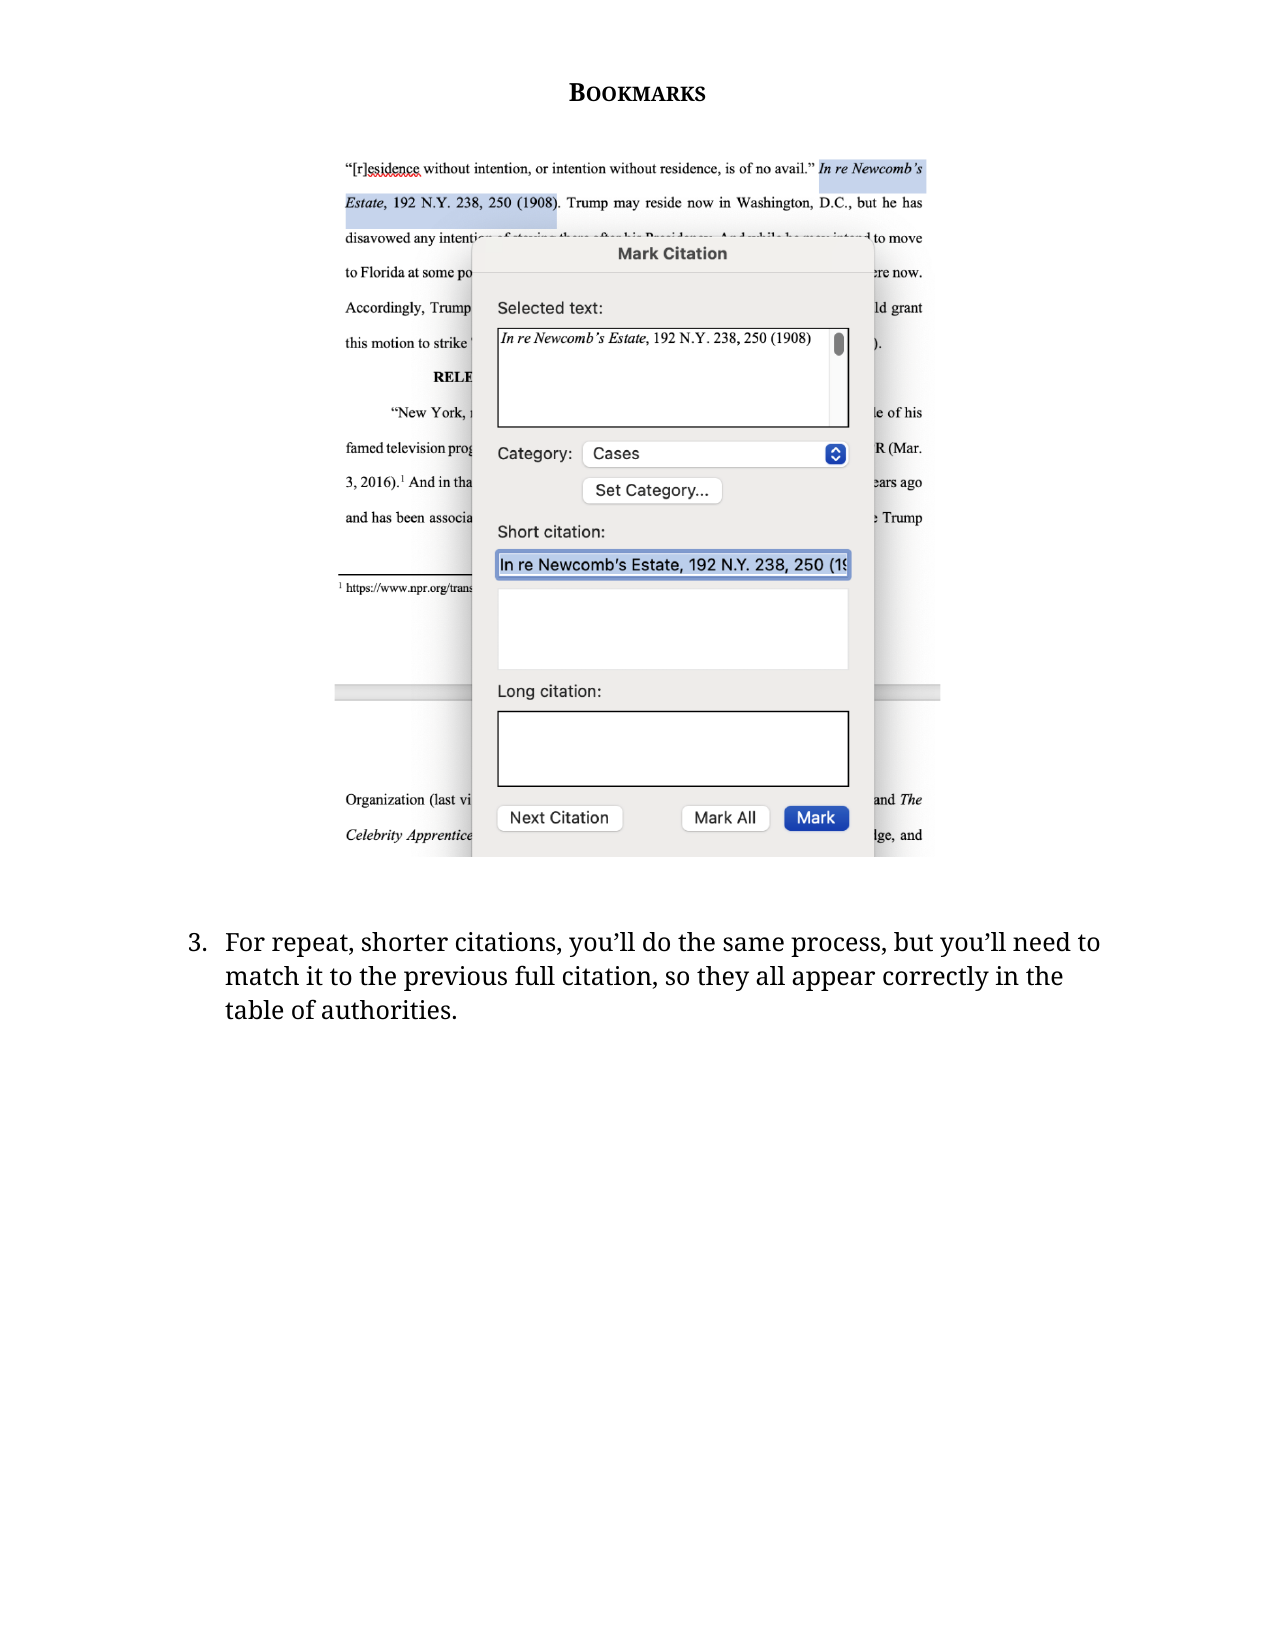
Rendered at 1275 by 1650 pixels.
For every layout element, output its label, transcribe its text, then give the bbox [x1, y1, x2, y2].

list For repeat, shorter citations, you’ll do the same process, but you’ll need to match it to the previous full citation, so they all appear correctly in the table of authorities. [187, 924, 1125, 1027]
picture [334, 150, 941, 857]
